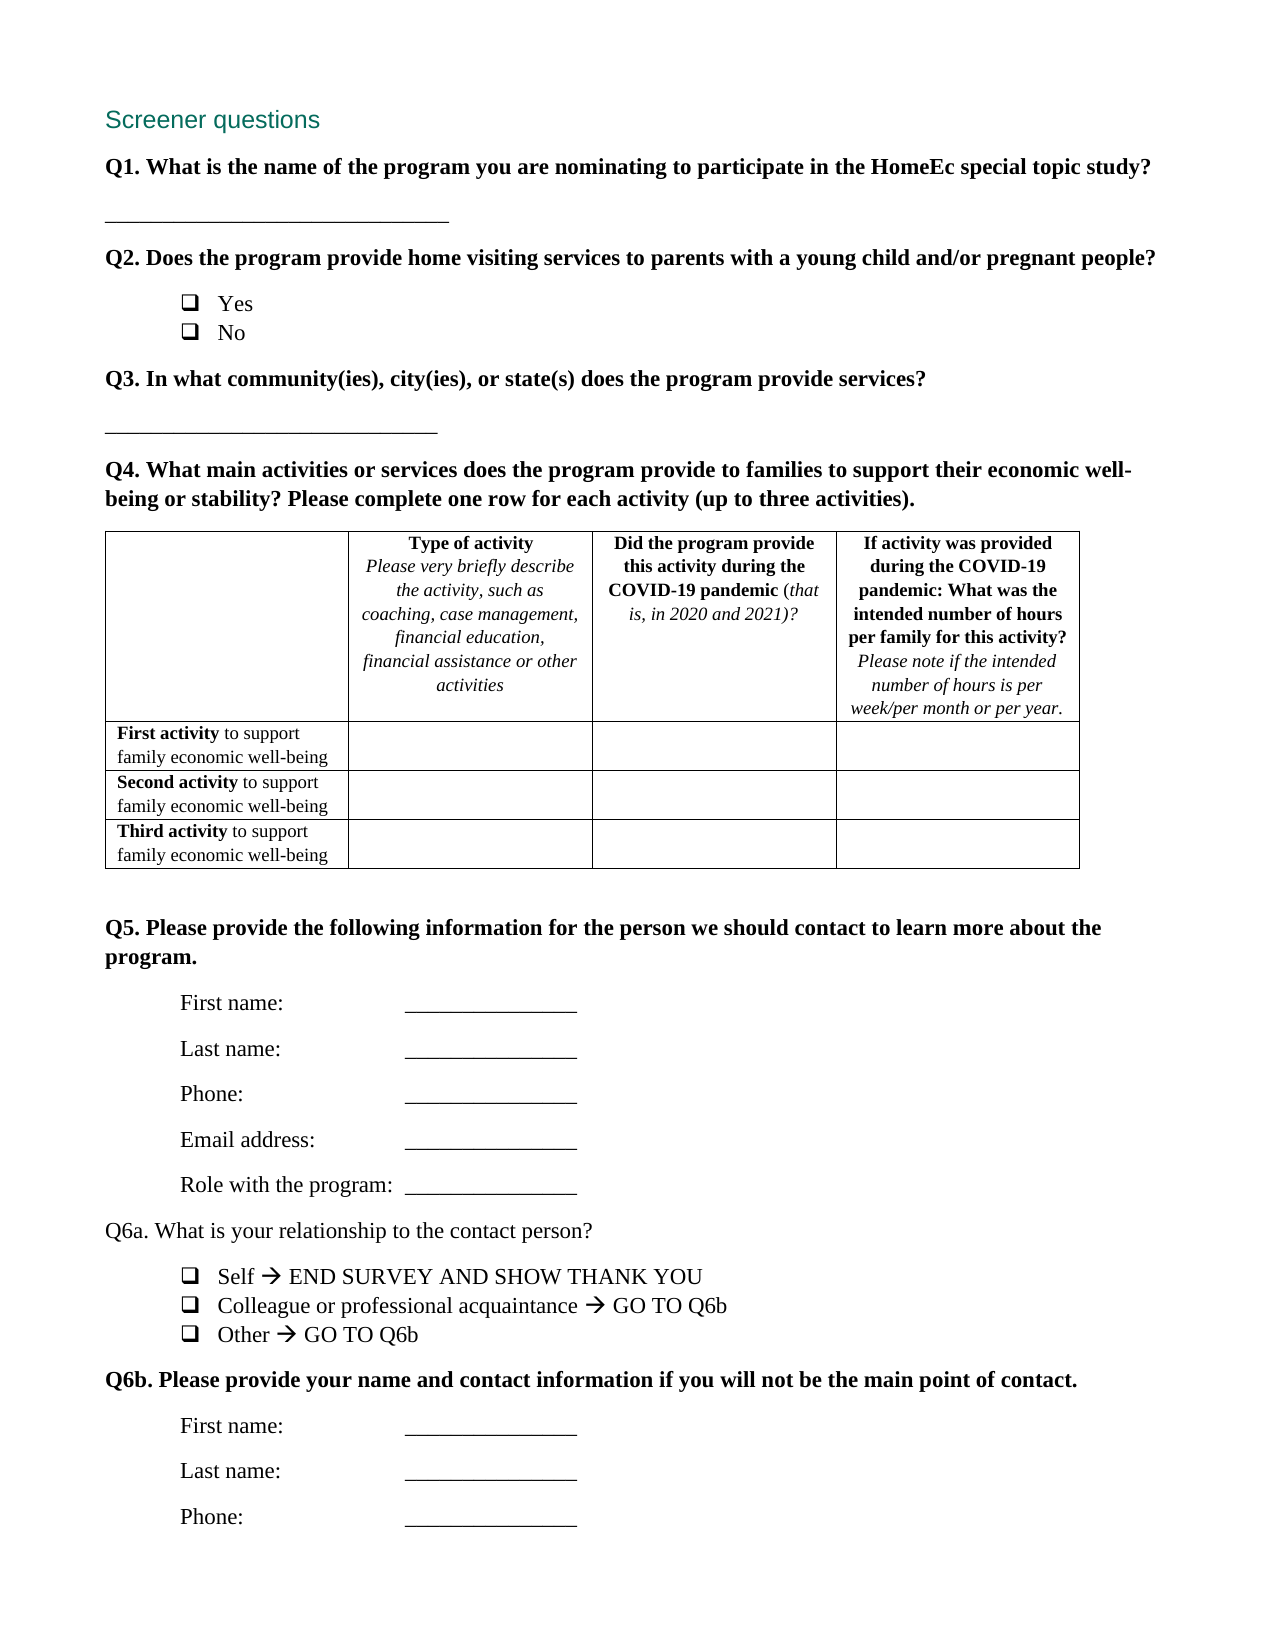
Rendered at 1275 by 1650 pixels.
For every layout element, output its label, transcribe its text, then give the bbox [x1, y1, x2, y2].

text Q3. In what community(ies), city(ies), or state(s) does the program provide services? [105, 365, 1170, 391]
list Self END SURVEY AND SHOW THANK YOU [180, 1263, 1170, 1289]
text Phone: _______________ [105, 1503, 1170, 1529]
table_cell [349, 820, 592, 868]
table_header Type of activity Please very briefly describe the activity, such as coaching, case management, financial education, financial assistance or other activities [349, 532, 592, 721]
table_cell [349, 722, 592, 770]
text ______________________________ [105, 199, 1170, 225]
table_cell [837, 820, 1079, 868]
text Screener questions [105, 105, 1170, 134]
table_cell Second activity to support family economic well-being [106, 771, 348, 819]
text Q1. What is the name of the program you are nominating to participate in the HomeEc special topic study? [105, 153, 1170, 179]
text Q4. What main activities or services does the program provide to families to support their economic well-being or stability? Please complete one row for each activity (up to three activities). [105, 456, 1170, 511]
text Email address: _______________ [105, 1126, 1170, 1152]
text _____________________________ [105, 410, 1170, 437]
list Yes [180, 290, 1170, 316]
text Q6b. Please provide your name and contact information if you will not be the main point of contact. [105, 1366, 1170, 1393]
list Other GO TO Q6b [180, 1321, 1170, 1347]
text Last name: _______________ [105, 1458, 1170, 1484]
table_header Did the program provide this activity during the COVID-19 pandemic (that is, in 2020 and 2021)? [593, 532, 836, 721]
table_cell [593, 820, 836, 868]
text Q5. Please provide the following information for the person we should contact to learn more about the program. [105, 914, 1170, 970]
table_header [106, 532, 348, 721]
table_cell [349, 771, 592, 819]
table_cell [593, 722, 836, 770]
list Colleague or professional acquaintance GO TO Q6b [180, 1292, 1170, 1318]
text Q6a. What is your relationship to the contact person? [105, 1217, 1170, 1243]
table_cell Third activity to support family economic well-being [106, 820, 348, 868]
table_cell [593, 771, 836, 819]
text Role with the program: _______________ [105, 1172, 1170, 1198]
text First name: _______________ [105, 1412, 1170, 1438]
table_cell [837, 722, 1079, 770]
text Last name: _______________ [105, 1035, 1170, 1061]
table_header If activity was provided during the COVID-19 pandemic: What was the intended number of hours per family for this activity? Please note if the intended number of hours is per week/per month or per year. [837, 532, 1079, 721]
text Q2. Does the program provide home visiting services to parents with a young child and/or pregnant people? [105, 244, 1170, 271]
list No [180, 319, 1170, 345]
text Phone: _______________ [105, 1080, 1170, 1107]
text First name: _______________ [105, 989, 1170, 1015]
table_cell [837, 771, 1079, 819]
table_cell First activity to support family economic well-being [106, 722, 348, 770]
